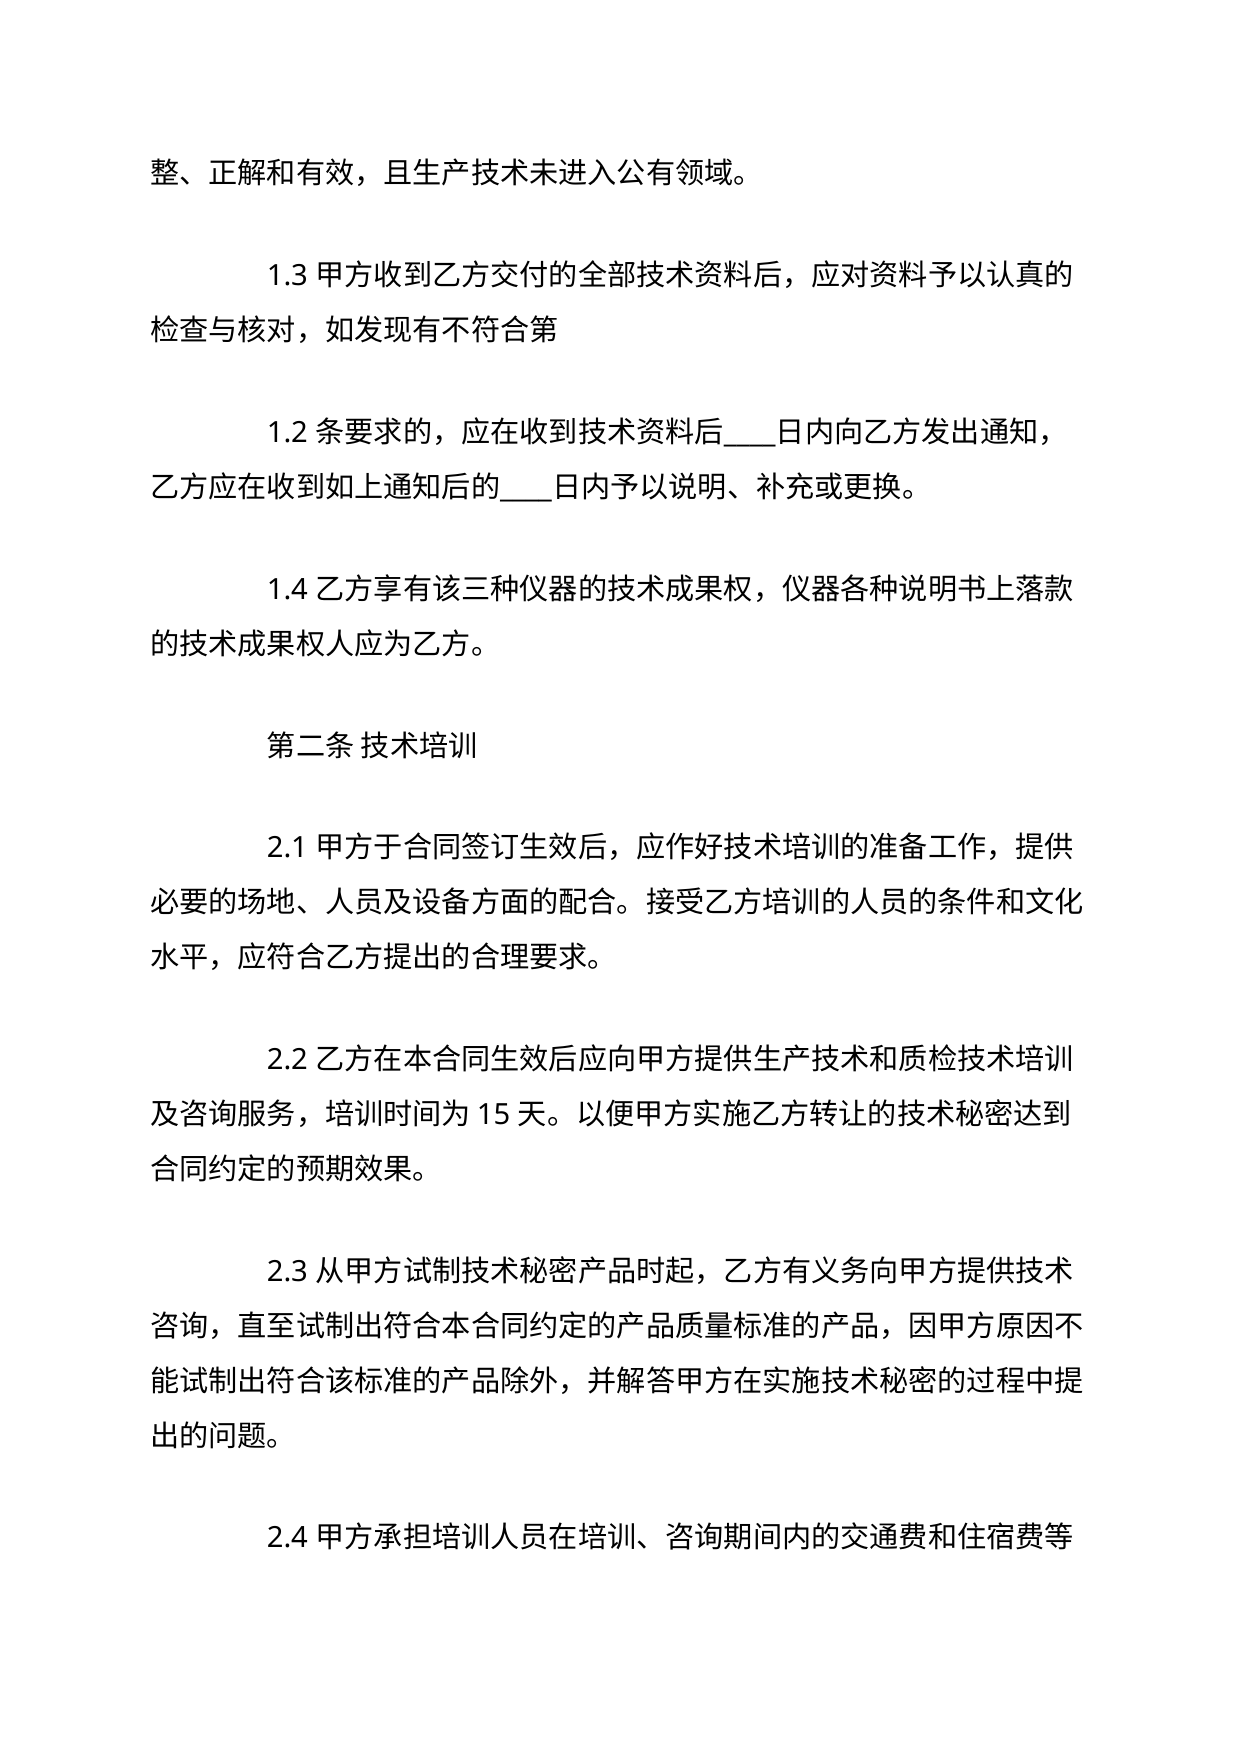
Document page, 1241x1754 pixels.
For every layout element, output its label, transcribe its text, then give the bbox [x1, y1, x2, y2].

text 2.2 乙方在本合同生效后应向甲方提供生产技术和质检技术培训及咨询服务，培训时间为15 天。以便甲方实施乙方转让的技术秘密达到合同约定的预期效果。 [150, 1036, 1090, 1188]
text 1.2 条要求的，应在收到技术资料后____日内向乙方发出通知，乙方应在收到如上通知后的____日内予以说明、补充或更换。 [150, 408, 1090, 506]
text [150, 150, 1090, 192]
text 2.1 甲方于合同签订生效后，应作好技术培训的准备工作，提供必要的场地、人员及设备方面的配合。接受乙方培训的人员的条件和文化水平，应符合乙方提出的合理要求。 [150, 824, 1090, 976]
text 1.3 甲方收到乙方交付的全部技术资料后，应对资料予以认真的检查与核对，如发现有不符合第 [150, 252, 1090, 349]
text 2.3 从甲方试制技术秘密产品时起，乙方有义务向甲方提供技术咨询，直至试制出符合本合同约定的产品质量标准的产品，因甲方原因不能试制出符合该标准的产品除外，并解答甲方在实施技术秘密的过程中提出的问题。 [150, 1247, 1090, 1454]
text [150, 1514, 1090, 1556]
text 1.4 乙方享有该三种仪器的技术成果权，仪器各种说明书上落款的技术成果权人应为乙方。 [150, 566, 1090, 663]
text 第二条 技术培训 [150, 722, 1090, 764]
